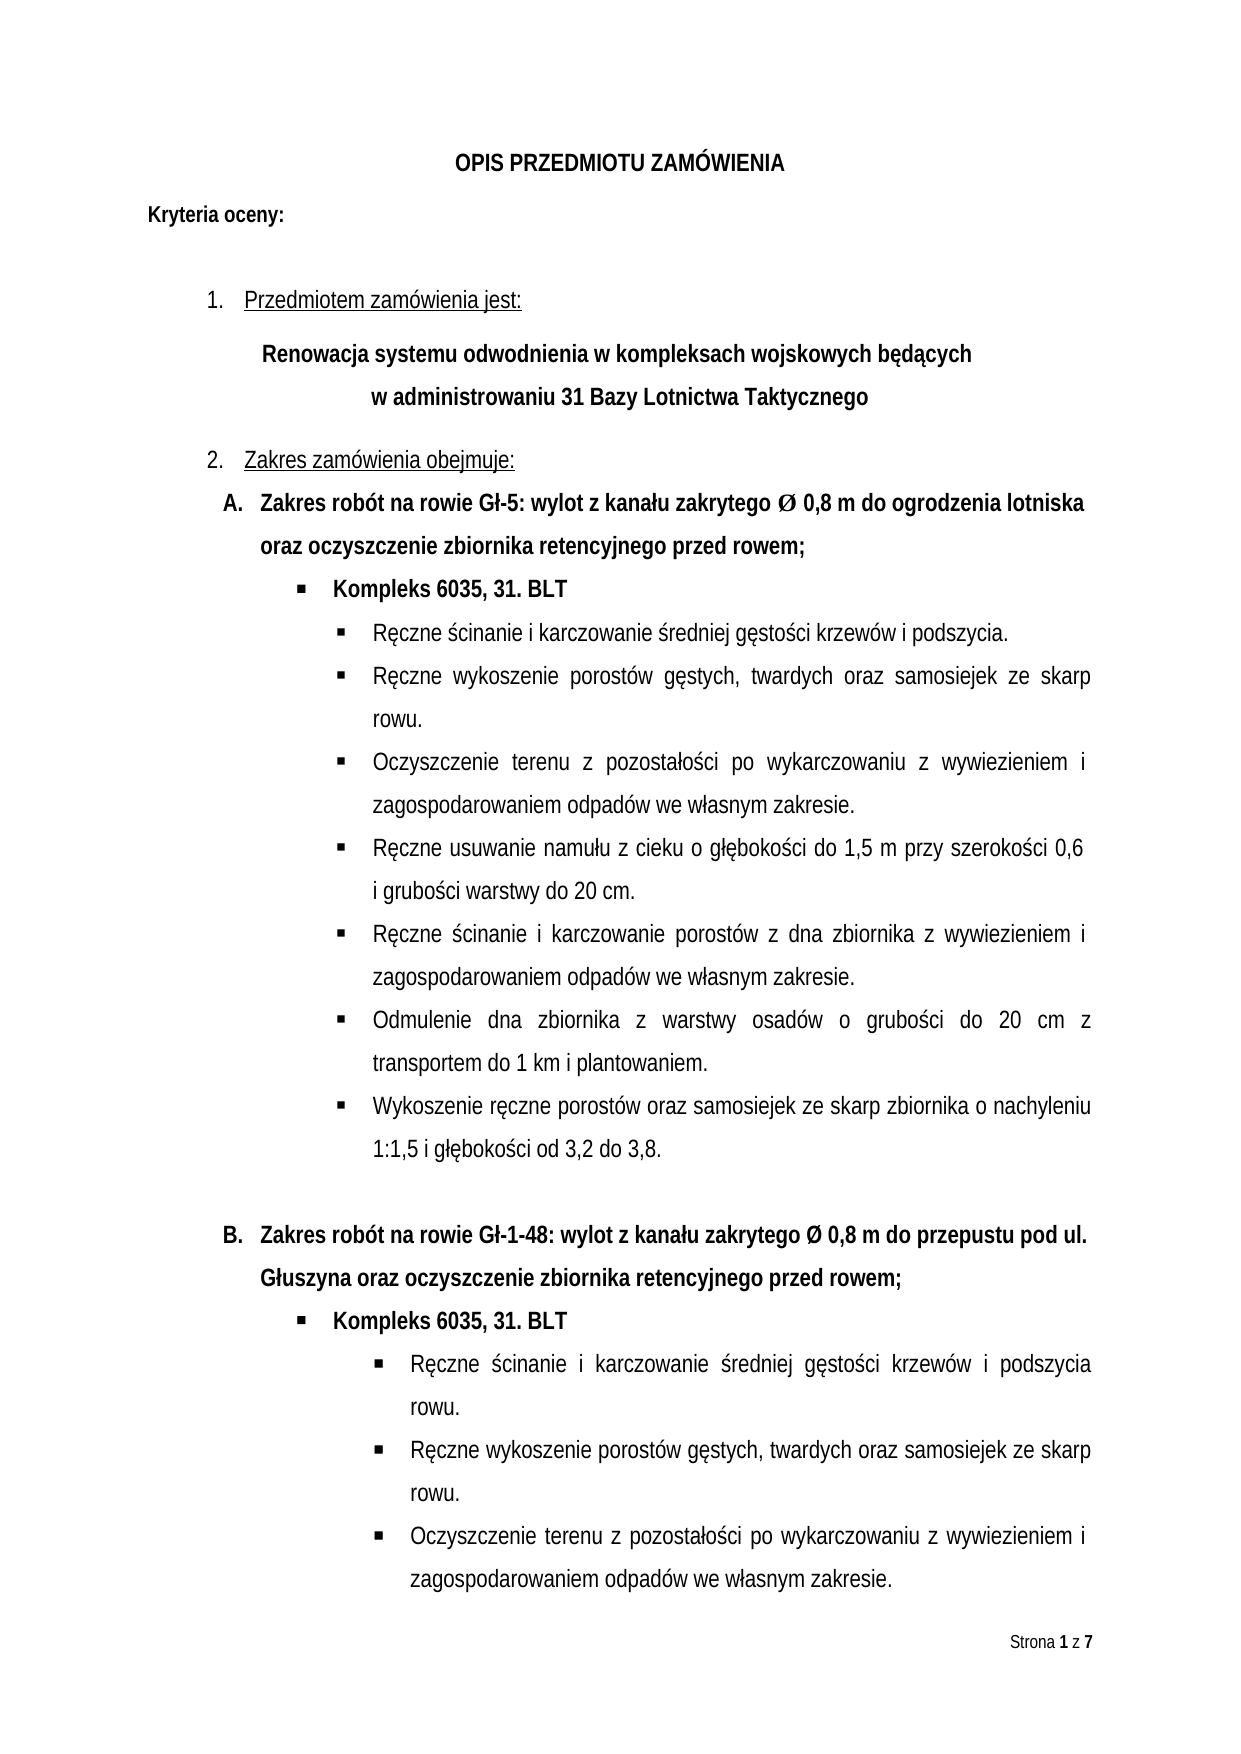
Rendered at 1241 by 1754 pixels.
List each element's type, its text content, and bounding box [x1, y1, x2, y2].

list Ręczne ścinanie i karczowanie porostów z dna zbiornika z wywiezieniem i zagospodarowaniem odpadów we własnym zakresie. [335, 919, 1093, 991]
list Ręczne usuwanie namułu z cieku o głębokości do 1,5 m przy szerokości 0,6 i grubości warstwy do 20 cm. [335, 833, 1093, 904]
list Zakres zamówienia obejmuje: [207, 445, 1093, 474]
list Ręczne ścinanie i karczowanie średniej gęstości krzewów i podszycia. [335, 617, 1093, 646]
list Kompleks 6035, 31. BLT [295, 1306, 1093, 1334]
list Oczyszczenie terenu z pozostałości po wykarczowaniu z wywiezieniem i zagospodarowaniem odpadów we własnym zakresie. [335, 747, 1093, 818]
list Oczyszczenie terenu z pozostałości po wykarczowaniu z wywiezieniem i zagospodarowaniem odpadów we własnym zakresie. [373, 1521, 1093, 1593]
text Renowacja systemu odwodnienia w kompleksach wojskowych będących w administrowaniu 31 Bazy Lotnictwa Taktycznego [148, 339, 1093, 410]
text Kryteria oceny: [148, 201, 1093, 260]
list Ręczne ścinanie i karczowanie średniej gęstości krzewów i podszycia rowu. [373, 1349, 1093, 1421]
list Zakres robót na rowie Gł-5: wylot z kanału zakrytego Ø 0,8 m do ogrodzenia lotniska oraz oczyszczenie zbiornika retencyjnego przed rowem; [223, 488, 1093, 560]
list Zakres robót na rowie Gł-1-48: wylot z kanału zakrytego Ø 0,8 m do przepustu pod ul. Głuszyna oraz oczyszczenie zbiornika retencyjnego przed rowem; [223, 1220, 1093, 1291]
list Ręczne wykoszenie porostów gęstych, twardych oraz samosiejek ze skarp rowu. [373, 1435, 1093, 1507]
list Kompleks 6035, 31. BLT [295, 574, 1093, 603]
list Wykoszenie ręczne porostów oraz samosiejek ze skarp zbiornika o nachyleniu 1:1,5 i głębokości od 3,2 do 3,8. [335, 1091, 1093, 1163]
list Przedmiotem zamówienia jest: [207, 285, 1093, 313]
list Ręczne wykoszenie porostów gęstych, twardych oraz samosiejek ze skarp rowu. [335, 661, 1093, 732]
text OPIS PRZEDMIOTU ZAMÓWIENIA [148, 148, 1093, 176]
list Odmulenie dna zbiornika z warstwy osadów o grubości do 20 cm z transportem do 1 km i plantowaniem. [335, 1005, 1093, 1077]
